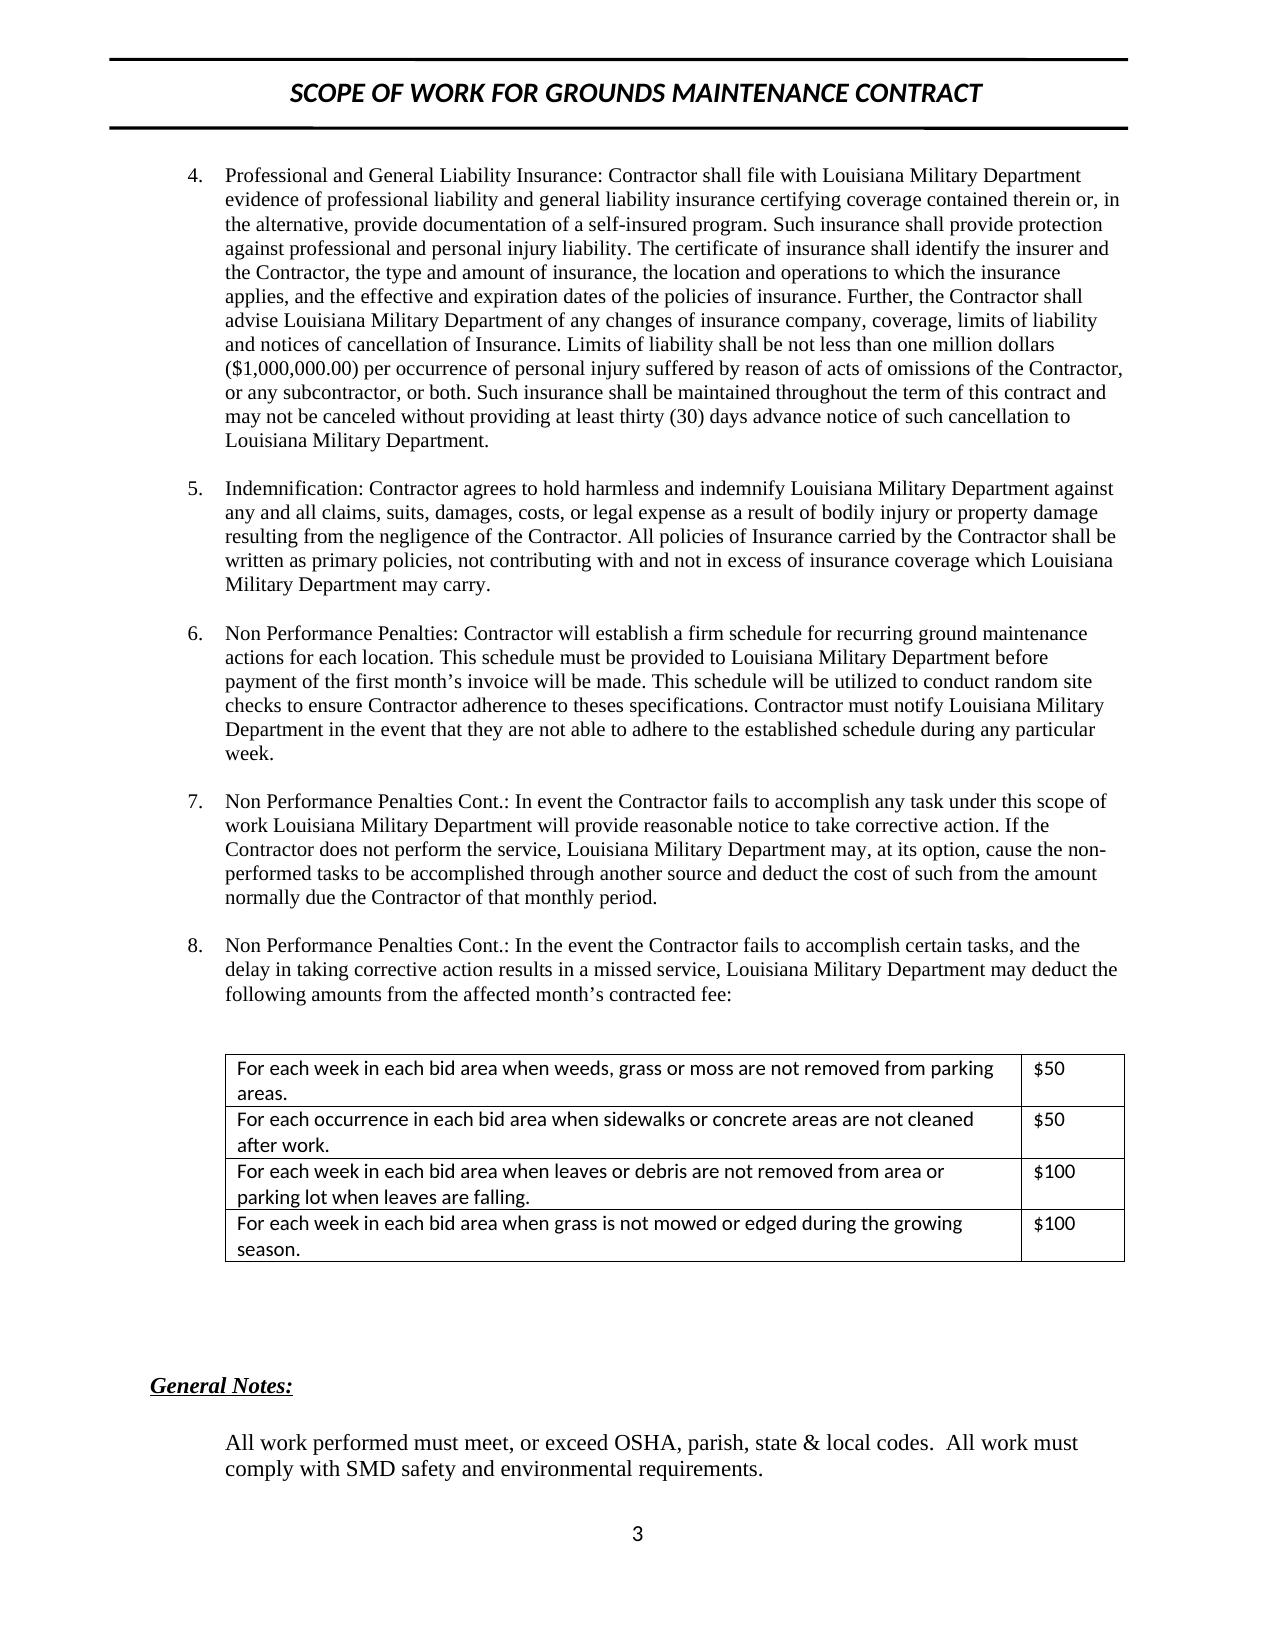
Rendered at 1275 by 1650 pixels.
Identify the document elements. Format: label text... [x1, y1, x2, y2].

table_cell $50 [1022, 1107, 1124, 1157]
table_cell For each week in each bid area when leaves or debris are not removed from area or parking lot when leaves are falling. [226, 1159, 1021, 1209]
table_header For each week in each bid area when weeds, grass or moss are not removed from parking areas. [226, 1055, 1021, 1106]
table_cell For each week in each bid area when grass is not mowed or edged during the growing season. [226, 1210, 1021, 1261]
table_cell For each occurrence in each bid area when sidewalks or concrete areas are not cleaned after work. [226, 1107, 1021, 1157]
list Non Performance Penalties: Contractor will establish a firm schedule for recurring ground maintenance actions for each location. This schedule must be provided to Louisiana Military Department before payment of the first month’s invoice will be made. This schedule will be utilized to conduct random site checks to ensure Contractor adherence to theses specifications. Contractor must notify Louisiana Military Department in the event that they are not able to adhere to the established schedule during any particular week. [187, 621, 1125, 765]
table_header $50 [1022, 1055, 1124, 1106]
list Non Performance Penalties Cont.: In event the Contractor fails to accomplish any task under this scope of work Louisiana Military Department will provide reasonable notice to take corrective action. If the Contractor does not perform the service, Louisiana Military Department may, at its option, cause the non-performed tasks to be accomplished through another source and deduct the cost of such from the amount normally due the Contractor of that monthly period. [187, 789, 1125, 909]
list All work performed must meet, or exceed OSHA, parish, state & local codes. All work must comply with SMD safety and environmental requirements. [225, 1429, 1125, 1482]
list Non Performance Penalties Cont.: In the event the Contractor fails to accomplish certain tasks, and the delay in taking corrective action results in a missed service, Louisiana Military Department may deduct the following amounts from the affected month’s contracted fee: [187, 933, 1125, 1006]
table_cell $100 [1022, 1210, 1124, 1261]
table_cell $100 [1022, 1159, 1124, 1209]
text General Notes: [150, 1372, 1125, 1399]
list Indemnification: Contractor agrees to hold harmless and indemnify Louisiana Military Department against any and all claims, suits, damages, costs, or legal expense as a result of bodily injury or property damage resulting from the negligence of the Contractor. All policies of Insurance carried by the Contractor shall be written as primary policies, not contributing with and not in excess of insurance coverage which Louisiana Military Department may carry. [187, 476, 1125, 596]
list Professional and General Liability Insurance: Contractor shall file with Louisiana Military Department evidence of professional liability and general liability insurance certifying coverage contained therein or, in the alternative, provide documentation of a self-insured program. Such insurance shall provide protection against professional and personal injury liability. The certificate of insurance shall identify the insurer and the Contractor, the type and amount of insurance, the location and operations to which the insurance applies, and the effective and expiration dates of the policies of insurance. Further, the Contractor shall advise Louisiana Military Department of any changes of insurance company, coverage, limits of liability and notices of cancellation of Insurance. Limits of liability shall be not less than one million dollars ($1,000,000.00) per occurrence of personal injury suffered by reason of acts of omissions of the Contractor, or any subcontractor, or both. Such insurance shall be maintained throughout the term of this contract and may not be canceled without providing at least thirty (30) days advance notice of such cancellation to Louisiana Military Department. [187, 163, 1125, 452]
